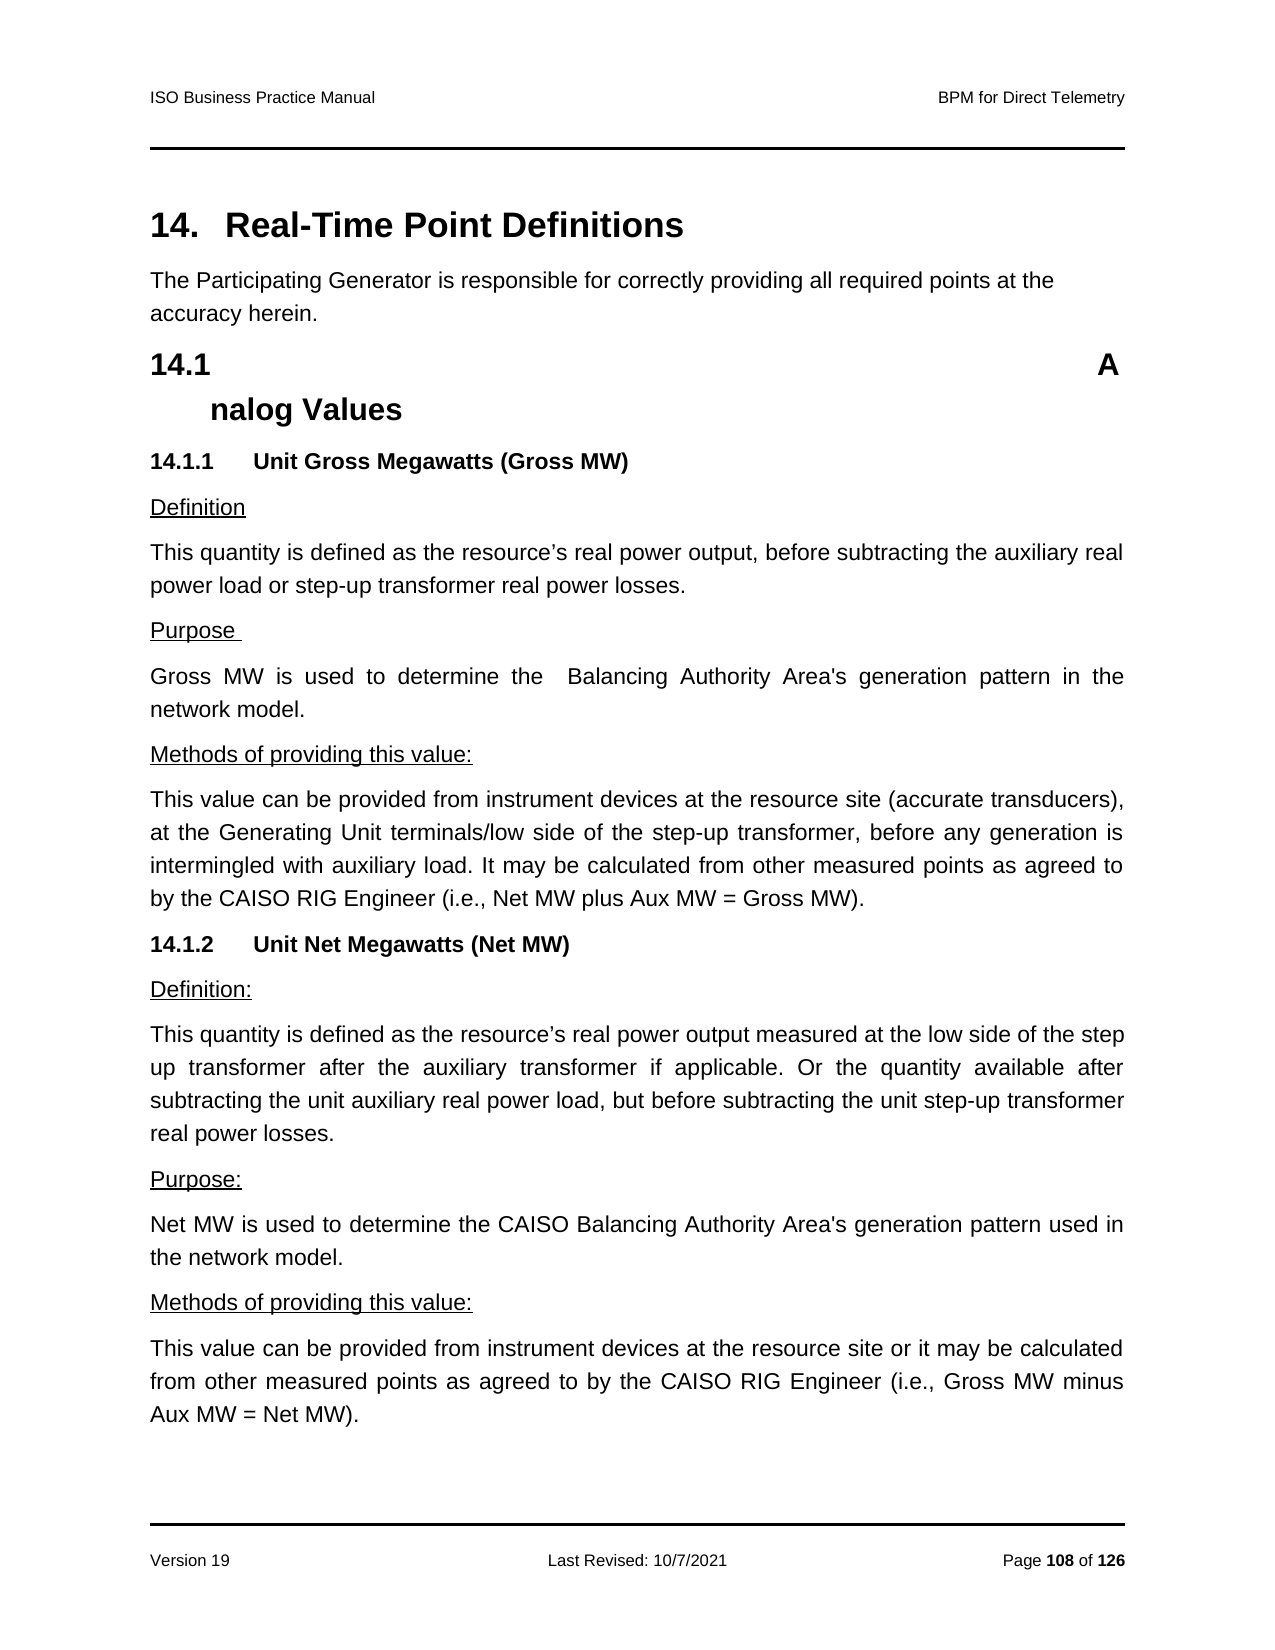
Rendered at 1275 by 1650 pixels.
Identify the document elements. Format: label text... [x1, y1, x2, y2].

subtitle Unit Gross Megawatts (Gross MW) [150, 448, 1125, 474]
text Purpose [150, 617, 1125, 644]
subtitle Analog Values [150, 346, 1125, 427]
text This quantity is defined as the resource’s real power output, before subtracting the auxiliary real power load or step-up transformer real power losses. [150, 539, 1125, 598]
text Definition [150, 493, 1125, 520]
text This quantity is defined as the resource’s real power output measured at the low side of the step up transformer after the auxiliary transformer if applicable. Or the quantity available after subtracting the unit auxiliary real power load, but before subtracting the unit step-up transformer real power losses. [150, 1021, 1125, 1147]
text The Participating Generator is responsible for correctly providing all required points at the accuracy herein. [150, 267, 1125, 327]
text Methods of providing this value: [150, 1289, 1125, 1316]
text Gross MW is used to determine the Balancing Authority Area's generation pattern in the network model. [150, 663, 1125, 722]
subtitle Unit Net Megawatts (Net MW) [150, 931, 1125, 957]
text Methods of providing this value: [150, 741, 1125, 767]
text This value can be provided from instrument devices at the resource site or it may be calculated from other measured points as agreed to by the CAISO RIG Engineer (i.e., Gross MW minus Aux MW = Net MW). [150, 1335, 1125, 1427]
text Definition: [150, 976, 1125, 1002]
text Purpose: [150, 1166, 1125, 1192]
subtitle Real-Time Point Definitions [150, 204, 1125, 245]
text This value can be provided from instrument devices at the resource site (accurate transducers), at the Generating Unit terminals/low side of the step-up transformer, before any generation is intermingled with auxiliary load. It may be calculated from other measured points as agreed to by the CAISO RIG Engineer (i.e., Net MW plus Aux MW = Gross MW). [150, 786, 1125, 912]
text Net MW is used to determine the CAISO Balancing Authority Area's generation pattern used in the network model. [150, 1211, 1125, 1270]
